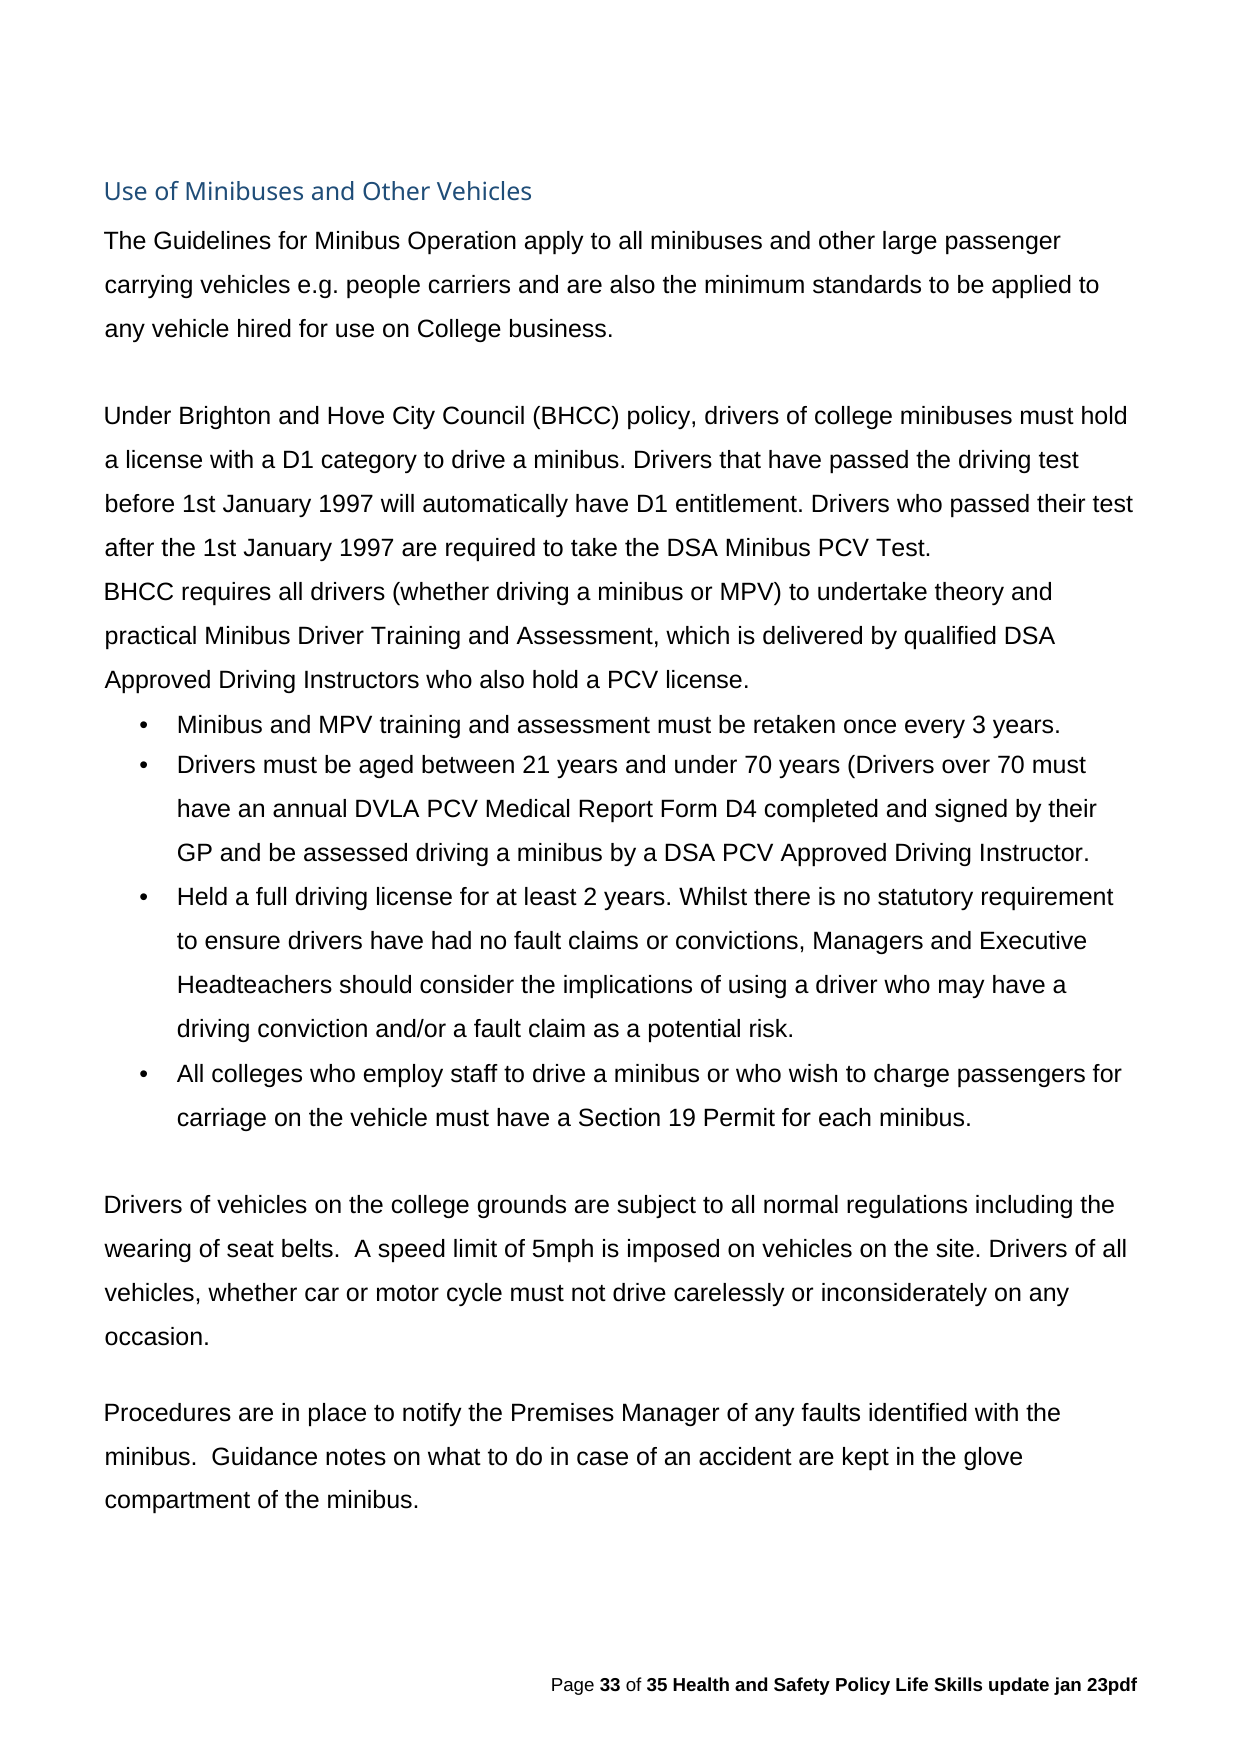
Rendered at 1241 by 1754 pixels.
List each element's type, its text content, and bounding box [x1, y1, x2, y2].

list Minibus and MPV training and assessment must be retaken once every 3 years. [139, 710, 1137, 738]
text Under Brighton and Hove City Council (BHCC) policy, drivers of college minibuses must hold a license with a D1 category to drive a minibus. Drivers that have passed the driving test before 1st January 1997 will automatically have D1 entitlement. Drivers who passed their test after the 1st January 1997 are required to take the DSA Minibus PCV Test. [103, 401, 1137, 562]
text Drivers of vehicles on the college grounds are subject to all normal regulations including the wearing of seat belts. A speed limit of 5mph is imposed on vehicles on the site. Drivers of all vehicles, whether car or motor cycle must not drive carelessly or inconsiderately on any occasion. [103, 1190, 1137, 1351]
list Drivers must be aged between 21 years and under 70 years (Drivers over 70 must have an annual DVLA PCV Medical Report Form D4 completed and signed by their GP and be assessed driving a minibus by a DSA PCV Approved Driving Instructor. [139, 750, 1137, 867]
subtitle Use of Minibuses and Other Vehicles [103, 173, 1137, 208]
list Held a full driving license for at least 2 years. Whilst there is no statutory requirement to ensure drivers have had no fault claims or convictions, Managers and Executive Headteachers should consider the implications of using a driver who may have a driving conviction and/or a fault claim as a potential risk. [139, 882, 1137, 1043]
list All colleges who employ staff to drive a minibus or who wish to charge passengers for carriage on the vehicle must have a Section 19 Permit for each minibus. [139, 1059, 1137, 1131]
text Procedures are in place to notify the Premises Manager of any faults identified with the minibus. Guidance notes on what to do in case of an accident are kept in the glove compartment of the minibus. [103, 1398, 1137, 1514]
text BHCC requires all drivers (whether driving a minibus or MPV) to undertake theory and practical Minibus Driver Training and Assessment, which is delivered by qualified DSA Approved Driving Instructors who also hold a PCV license. [103, 577, 1137, 694]
text The Guidelines for Minibus Operation apply to all minibuses and other large passenger carrying vehicles e.g. people carriers and are also the minimum standards to be applied to any vehicle hired for use on College business. [103, 226, 1137, 342]
